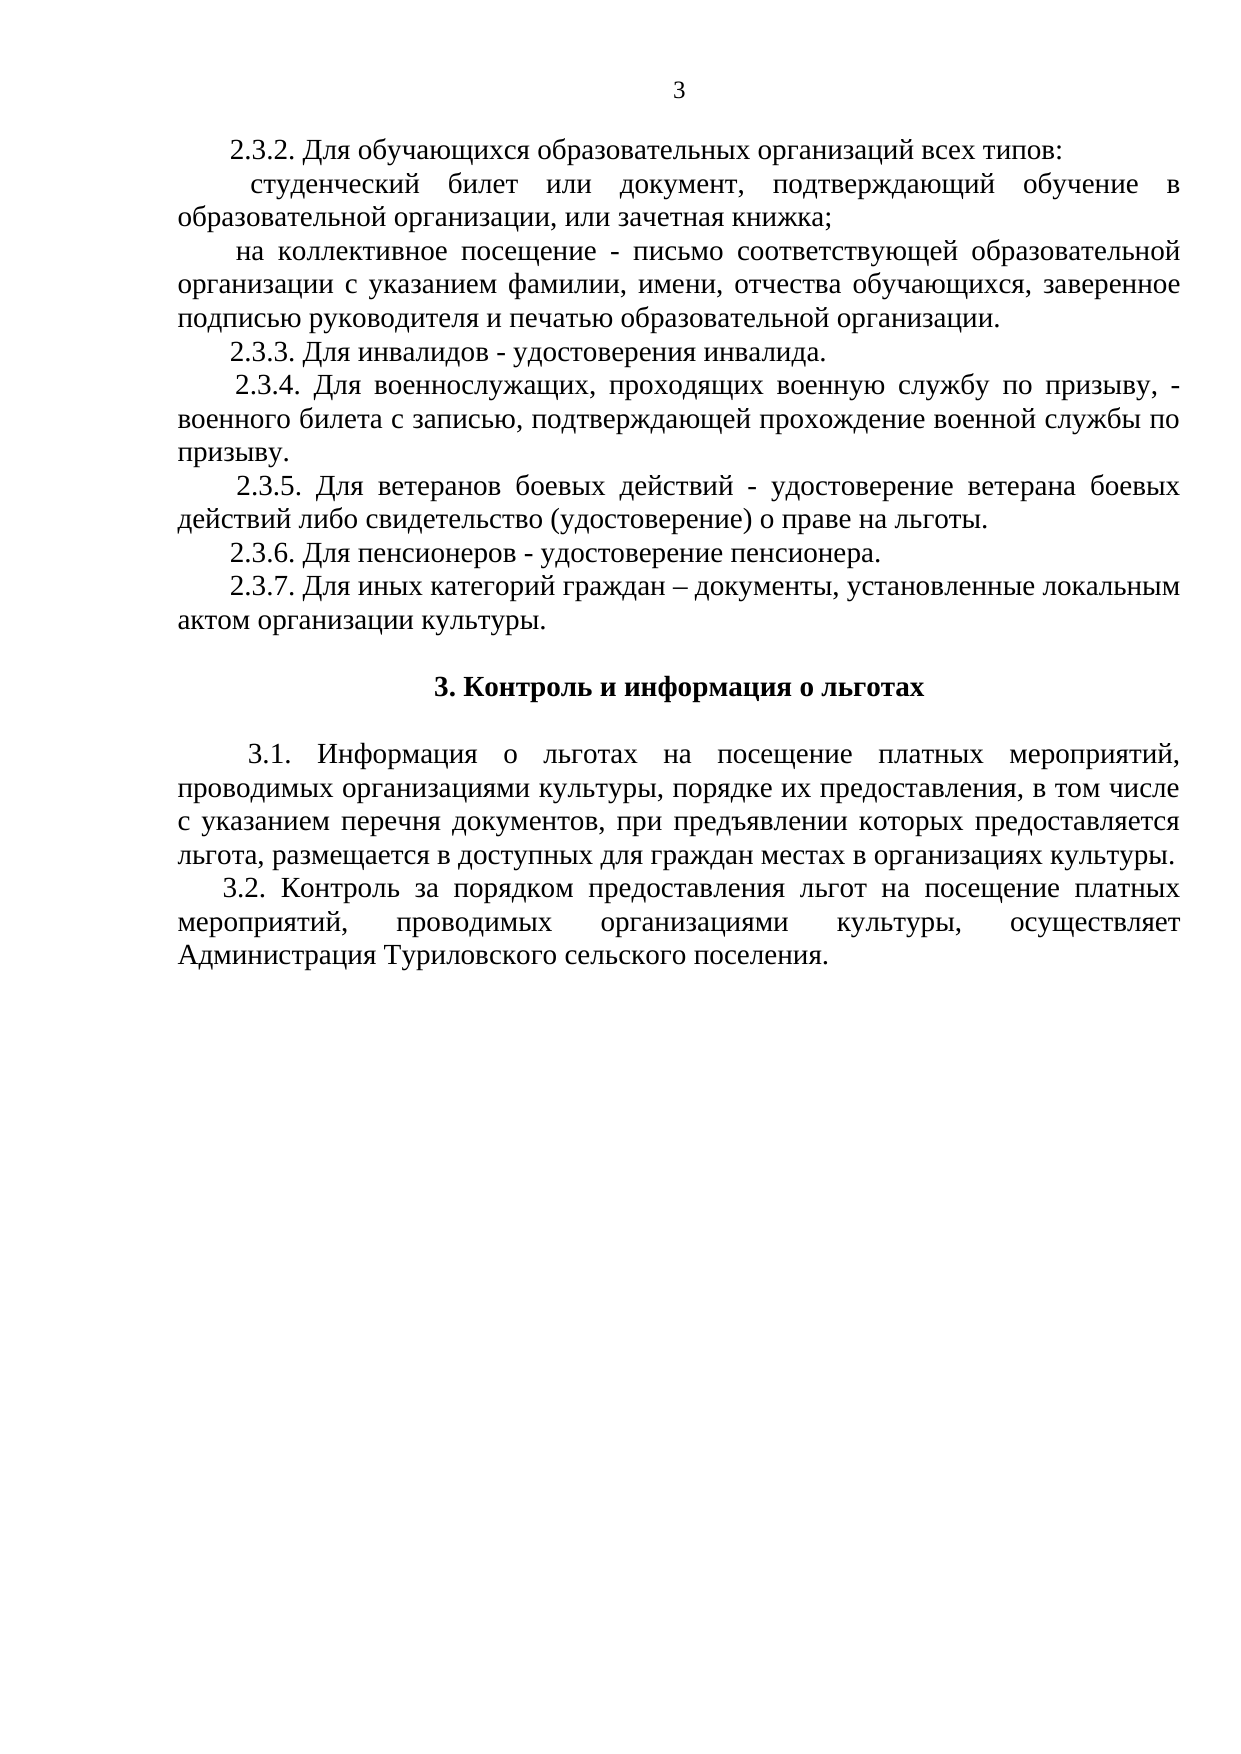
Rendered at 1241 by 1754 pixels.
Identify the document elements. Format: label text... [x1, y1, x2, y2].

text студенческий билет или документ, подтверждающий обучение в образовательной организации, или зачетная книжка; [177, 166, 1181, 233]
text 3.2. Контроль за порядком предоставления льгот на посещение платных мероприятий, проводимых организациями культуры, осуществляет Администрация Туриловского сельского поселения. [177, 870, 1181, 971]
text 2.3.6. Для пенсионеров - удостоверение пенсионера. [177, 535, 1181, 568]
text 2.3.7. Для иных категорий граждан – документы, установленные локальным актом организации культуры. [177, 568, 1181, 636]
text на коллективное посещение - письмо соответствующей образовательной организации с указанием фамилии, имени, отчества обучающихся, заверенное подписью руководителя и печатью образовательной организации. [177, 233, 1181, 334]
text 2.3.3. Для инвалидов - удостоверения инвалида. [177, 334, 1181, 367]
text 2.3.4. Для военнослужащих, проходящих военную службу по призыву, - военного билета с записью, подтверждающей прохождение военной службы по призыву. [177, 367, 1181, 468]
text 3.1. Информация о льготах на посещение платных мероприятий, проводимых организациями культуры, порядке их предоставления, в том числе с указанием перечня документов, при предъявлении которых предоставляется льгота, размещается в доступных для граждан местах в организациях культуры. [177, 736, 1181, 870]
text 2.3.2. Для обучающихся образовательных организаций всех типов: [177, 132, 1181, 166]
text 3. Контроль и информация о льготах [177, 669, 1181, 703]
text 2.3.5. Для ветеранов боевых действий - удостоверение ветерана боевых действий либо свидетельство (удостоверение) о праве на льготы. [177, 468, 1181, 535]
